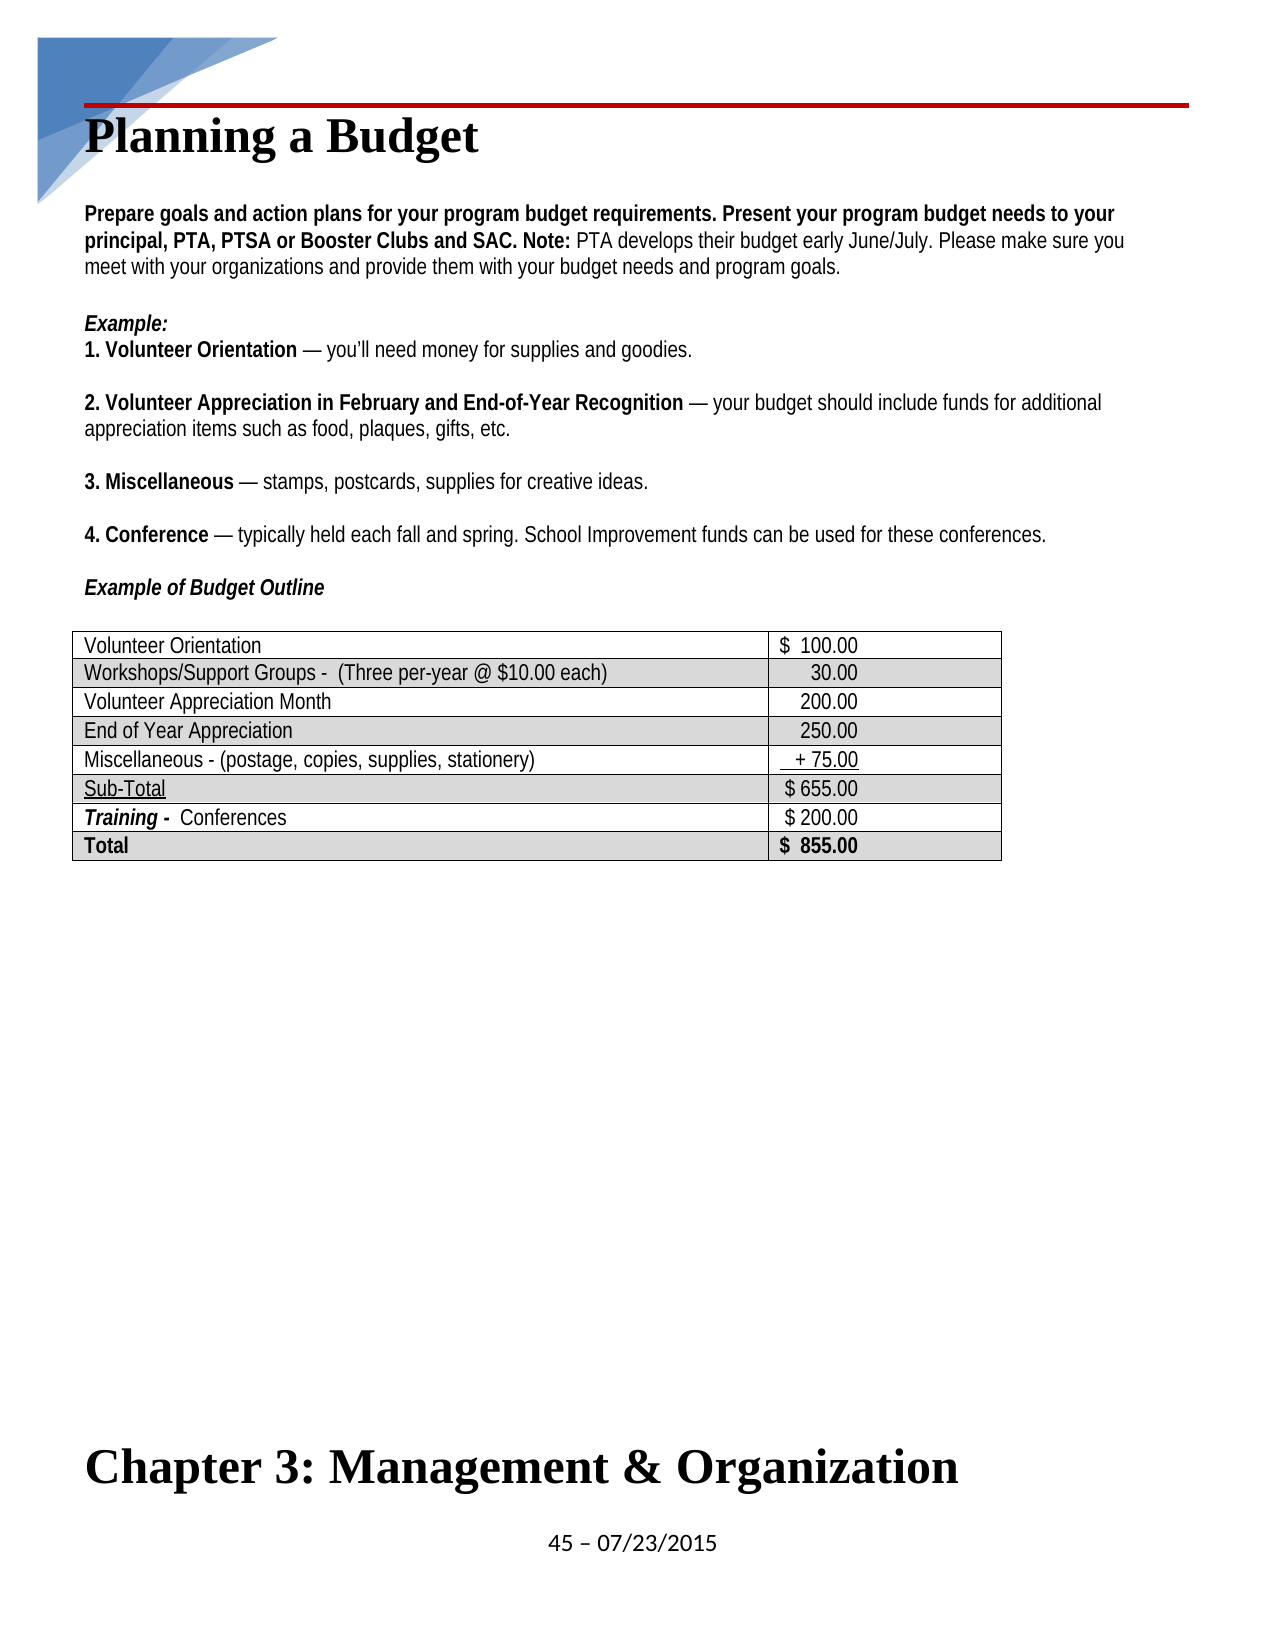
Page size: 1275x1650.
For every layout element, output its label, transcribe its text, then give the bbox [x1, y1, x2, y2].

text Example: [84, 310, 1181, 336]
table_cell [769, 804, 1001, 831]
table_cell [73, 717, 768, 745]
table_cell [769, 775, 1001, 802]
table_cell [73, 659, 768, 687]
text 4. Conference — typically held each fall and spring. School Improvement funds can be used for these conferences. [84, 521, 1181, 547]
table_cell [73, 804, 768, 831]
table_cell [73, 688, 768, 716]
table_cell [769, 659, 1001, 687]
text Chapter 3: Management & Organization [84, 1437, 1181, 1494]
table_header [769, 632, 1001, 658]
text 3. Miscellaneous — stamps, postcards, supplies for creative ideas. [84, 468, 1181, 494]
text Prepare goals and action plans for your program budget requirements. Present your program budget needs to your principal, PTA, PTSA or Booster Clubs and SAC. Note: PTA develops their budget early June/July. Please make sure you meet with your organizations and provide them with your budget needs and program goals. [84, 200, 1181, 279]
text 1. Volunteer Orientation — you’ll need money for supplies and goodies. [84, 336, 1181, 363]
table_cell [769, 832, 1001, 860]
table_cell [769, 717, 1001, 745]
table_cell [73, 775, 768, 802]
picture [37, 37, 279, 206]
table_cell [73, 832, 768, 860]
text Planning a Budget [84, 108, 1181, 163]
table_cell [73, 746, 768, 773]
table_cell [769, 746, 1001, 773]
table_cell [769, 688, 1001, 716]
text Example of Budget Outline [84, 573, 1181, 600]
text 2. Volunteer Appreciation in February and End-of-Year Recognition — your budget should include funds for additional appreciation items such as food, plaques, gifts, etc. [84, 389, 1181, 442]
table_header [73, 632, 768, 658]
